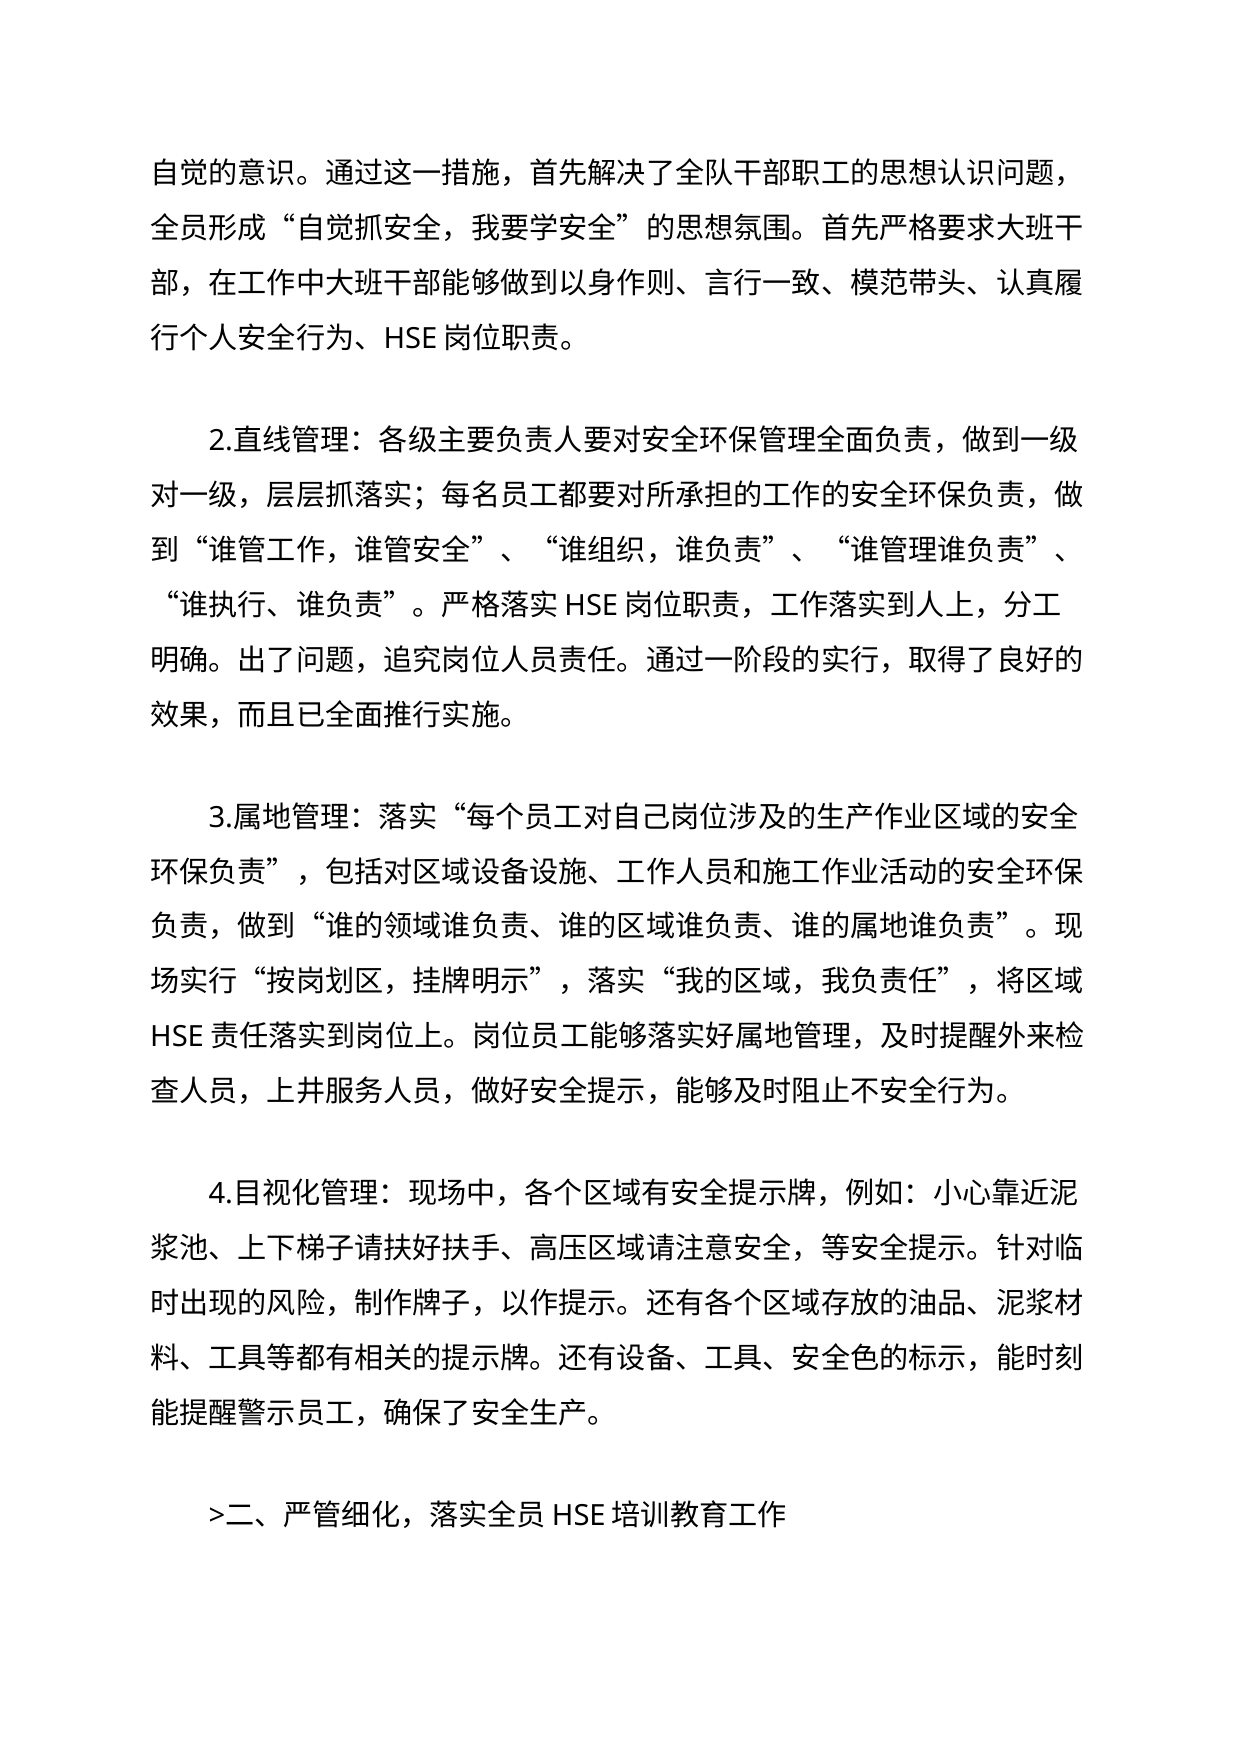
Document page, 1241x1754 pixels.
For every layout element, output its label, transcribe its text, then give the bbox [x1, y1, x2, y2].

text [150, 150, 1090, 357]
text 2.直线管理：各级主要负责人要对安全环保管理全面负责，做到一级对一级，层层抓落实；每名员工都要对所承担的工作的安全环保负责，做到“谁管工作，谁管安全”、“谁组织，谁负责”、“谁管理谁负责”、“谁执行、谁负责”。严格落实HSE岗位职责，工作落实到人上，分工明确。出了问题，追究岗位人员责任。通过一阶段的实行，取得了良好的效果，而且已全面推行实施。 [150, 417, 1090, 734]
text 3.属地管理：落实“每个员工对自己岗位涉及的生产作业区域的安全环保负责”，包括对区域设备设施、工作人员和施工作业活动的安全环保负责，做到“谁的领域谁负责、谁的区域谁负责、谁的属地谁负责”。现场实行“按岗划区，挂牌明示”，落实“我的区域，我负责任”，将区域HSE责任落实到岗位上。岗位员工能够落实好属地管理，及时提醒外来检查人员，上井服务人员，做好安全提示，能够及时阻止不安全行为。 [150, 793, 1090, 1110]
text 4.目视化管理：现场中，各个区域有安全提示牌，例如：小心靠近泥浆池、上下梯子请扶好扶手、高压区域请注意安全，等安全提示。针对临时出现的风险，制作牌子，以作提示。还有各个区域存放的油品、泥浆材料、工具等都有相关的提示牌。还有设备、工具、安全色的标示，能时刻能提醒警示员工，确保了安全生产。 [150, 1169, 1090, 1432]
text >二、严管细化，落实全员HSE培训教育工作 [150, 1491, 1090, 1533]
